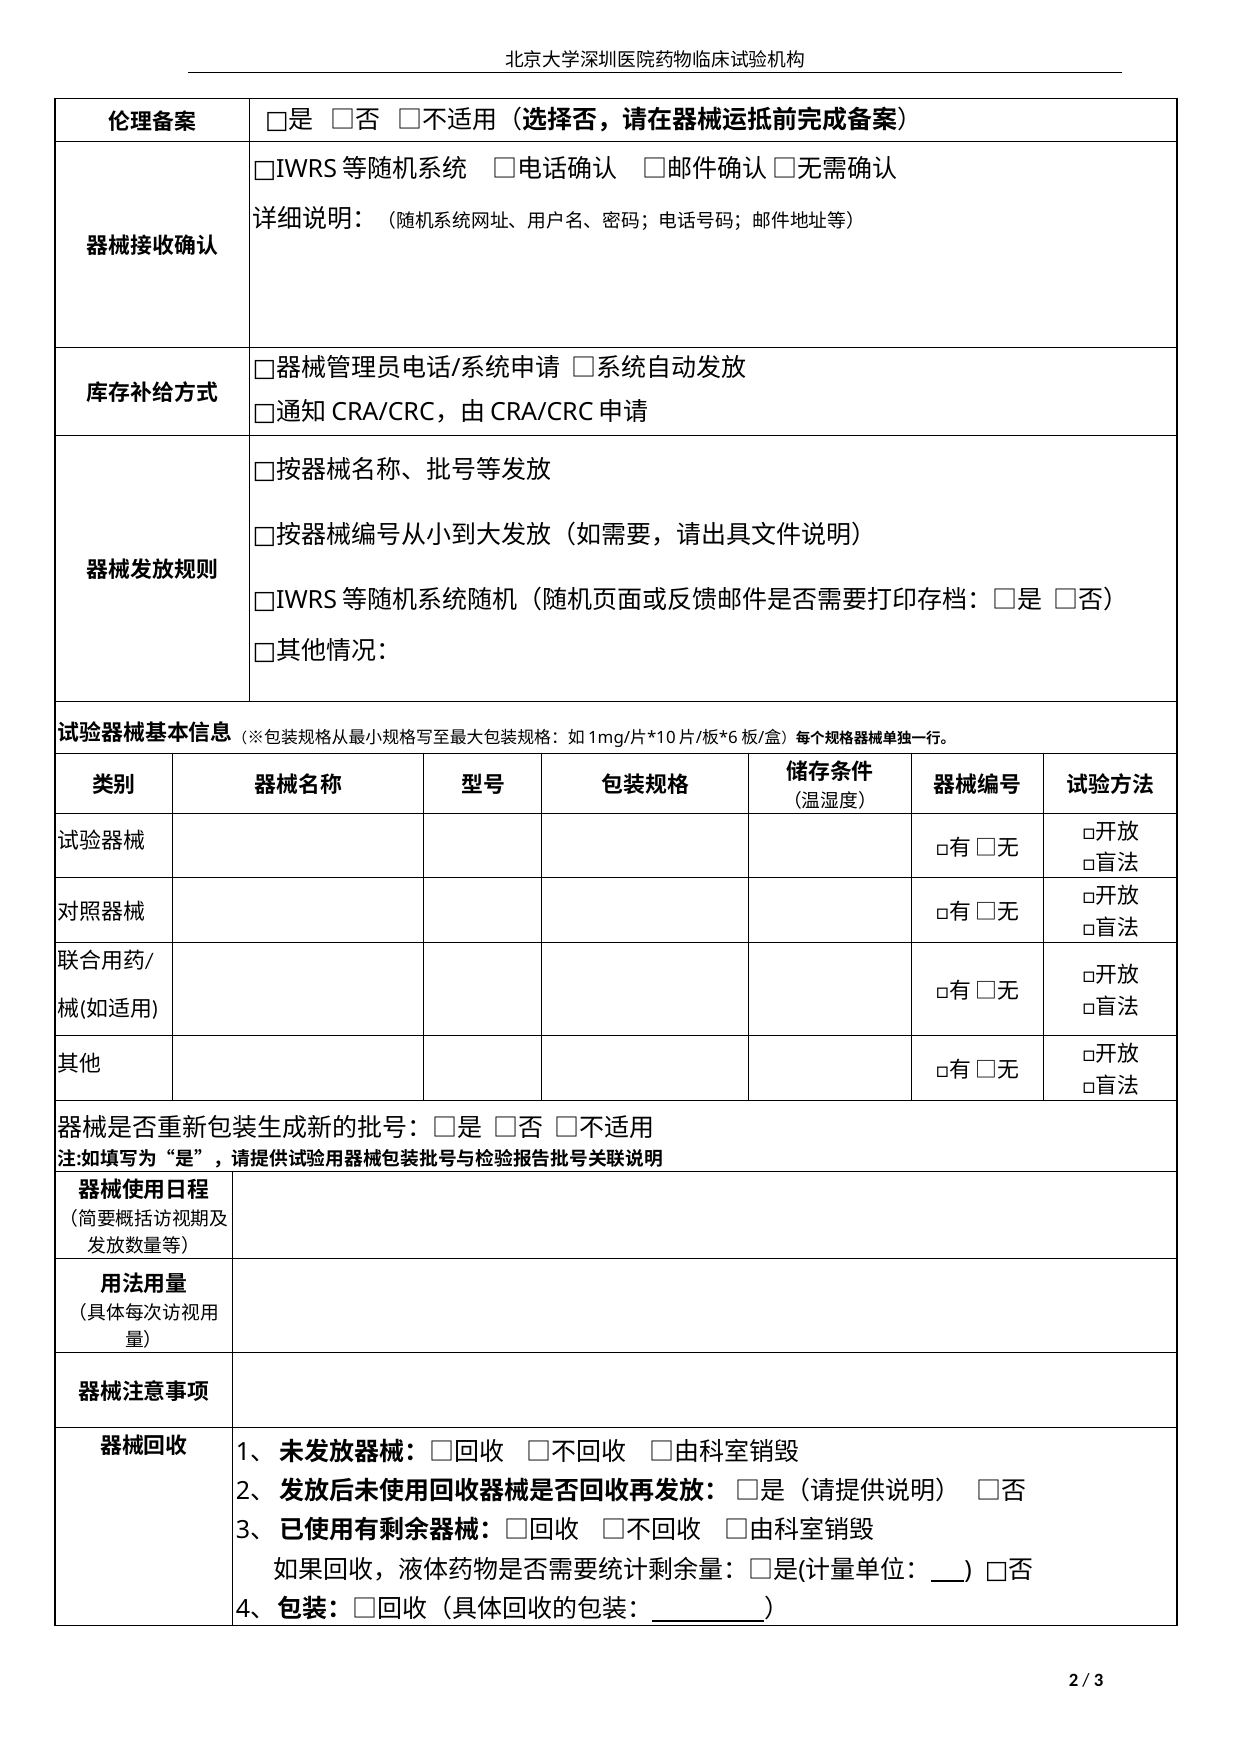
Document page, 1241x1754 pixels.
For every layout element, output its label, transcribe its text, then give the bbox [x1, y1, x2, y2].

table_cell [542, 878, 748, 942]
table_cell 试验方法 [1044, 754, 1176, 813]
table_cell 器械名称 [173, 754, 423, 813]
table_cell □器械管理员电话/系统申请 □系统自动发放 □通知CRA/CRC，由CRA/CRC申请 [250, 348, 1176, 434]
table_cell 器械使用日程 （简要概括访视期及发放数量等） [56, 1172, 232, 1258]
table_cell 储存条件 （温湿度） [749, 754, 911, 813]
table_cell 器械编号 [912, 754, 1043, 813]
table_cell [424, 1036, 541, 1100]
table_cell □开放 □盲法 [1044, 1036, 1176, 1100]
table_cell □有 □无 [912, 943, 1043, 1035]
table_cell □开放 □盲法 [1044, 943, 1176, 1035]
table_cell □IWRS等随机系统 □电话确认 □邮件确认 □无需确认 详细说明：（随机系统网址、用户名、密码；电话号码；邮件地址等） [250, 142, 1176, 347]
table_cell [233, 1428, 1176, 1625]
table_cell 联合用药/械(如适用) [56, 943, 172, 1035]
table_cell 器械注意事项 [56, 1353, 232, 1427]
table_cell □有 □无 [912, 878, 1043, 942]
table_cell □按器械名称、批号等发放 □按器械编号从小到大发放（如需要，请出具文件说明） □IWRS等随机系统随机（随机页面或反馈邮件是否需要打印存档：□是 □否） □其他情况： [250, 436, 1176, 701]
table_cell [749, 814, 911, 877]
table_cell 对照器械 [56, 878, 172, 942]
table_cell 器械回收 [56, 1428, 232, 1625]
table_cell 类别 [56, 754, 172, 813]
table_cell □开放 □盲法 [1044, 878, 1176, 942]
table_cell [173, 878, 423, 942]
table_cell [542, 1036, 748, 1100]
table_cell 检验报告 伦理备案 [56, 99, 249, 141]
table_cell [424, 814, 541, 877]
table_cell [250, 99, 1176, 141]
table_cell 试验器械 [56, 814, 172, 877]
table_cell [424, 943, 541, 1035]
table_cell 试验器械基本信息（※包装规格从最小规格写至最大包装规格：如1mg/片*10片/板*6板/盒）每个规格器械单独一行。 [56, 702, 1176, 753]
table_cell [233, 1259, 1176, 1352]
table_cell [749, 1036, 911, 1100]
table_cell 其他 [56, 1036, 172, 1100]
table_cell [542, 943, 748, 1035]
table_cell 用法用量 （具体每次访视用量） [56, 1259, 232, 1352]
table_cell 包装规格 [542, 754, 748, 813]
table_cell [173, 1036, 423, 1100]
table_cell [173, 943, 423, 1035]
table_cell [749, 943, 911, 1035]
table_cell [424, 878, 541, 942]
table_cell 型号 [424, 754, 541, 813]
table_cell [233, 1353, 1176, 1427]
table_cell [749, 878, 911, 942]
table_cell □有 □无 [912, 814, 1043, 877]
table_cell 器械接收确认 [56, 142, 249, 347]
table_cell [233, 1172, 1176, 1258]
table_cell □开放 □盲法 [1044, 814, 1176, 877]
table_cell □有 □无 [912, 1036, 1043, 1100]
table_cell 器械发放规则 [56, 436, 249, 701]
table_cell 库存补给方式 [56, 348, 249, 434]
table_cell 器械是否重新包装生成新的批号：□是 □否 □不适用 注:如填写为“是”，请提供试验用器械包装批号与检验报告批号关联说明 [56, 1101, 1176, 1171]
table_cell [173, 814, 423, 877]
table_cell [542, 814, 748, 877]
